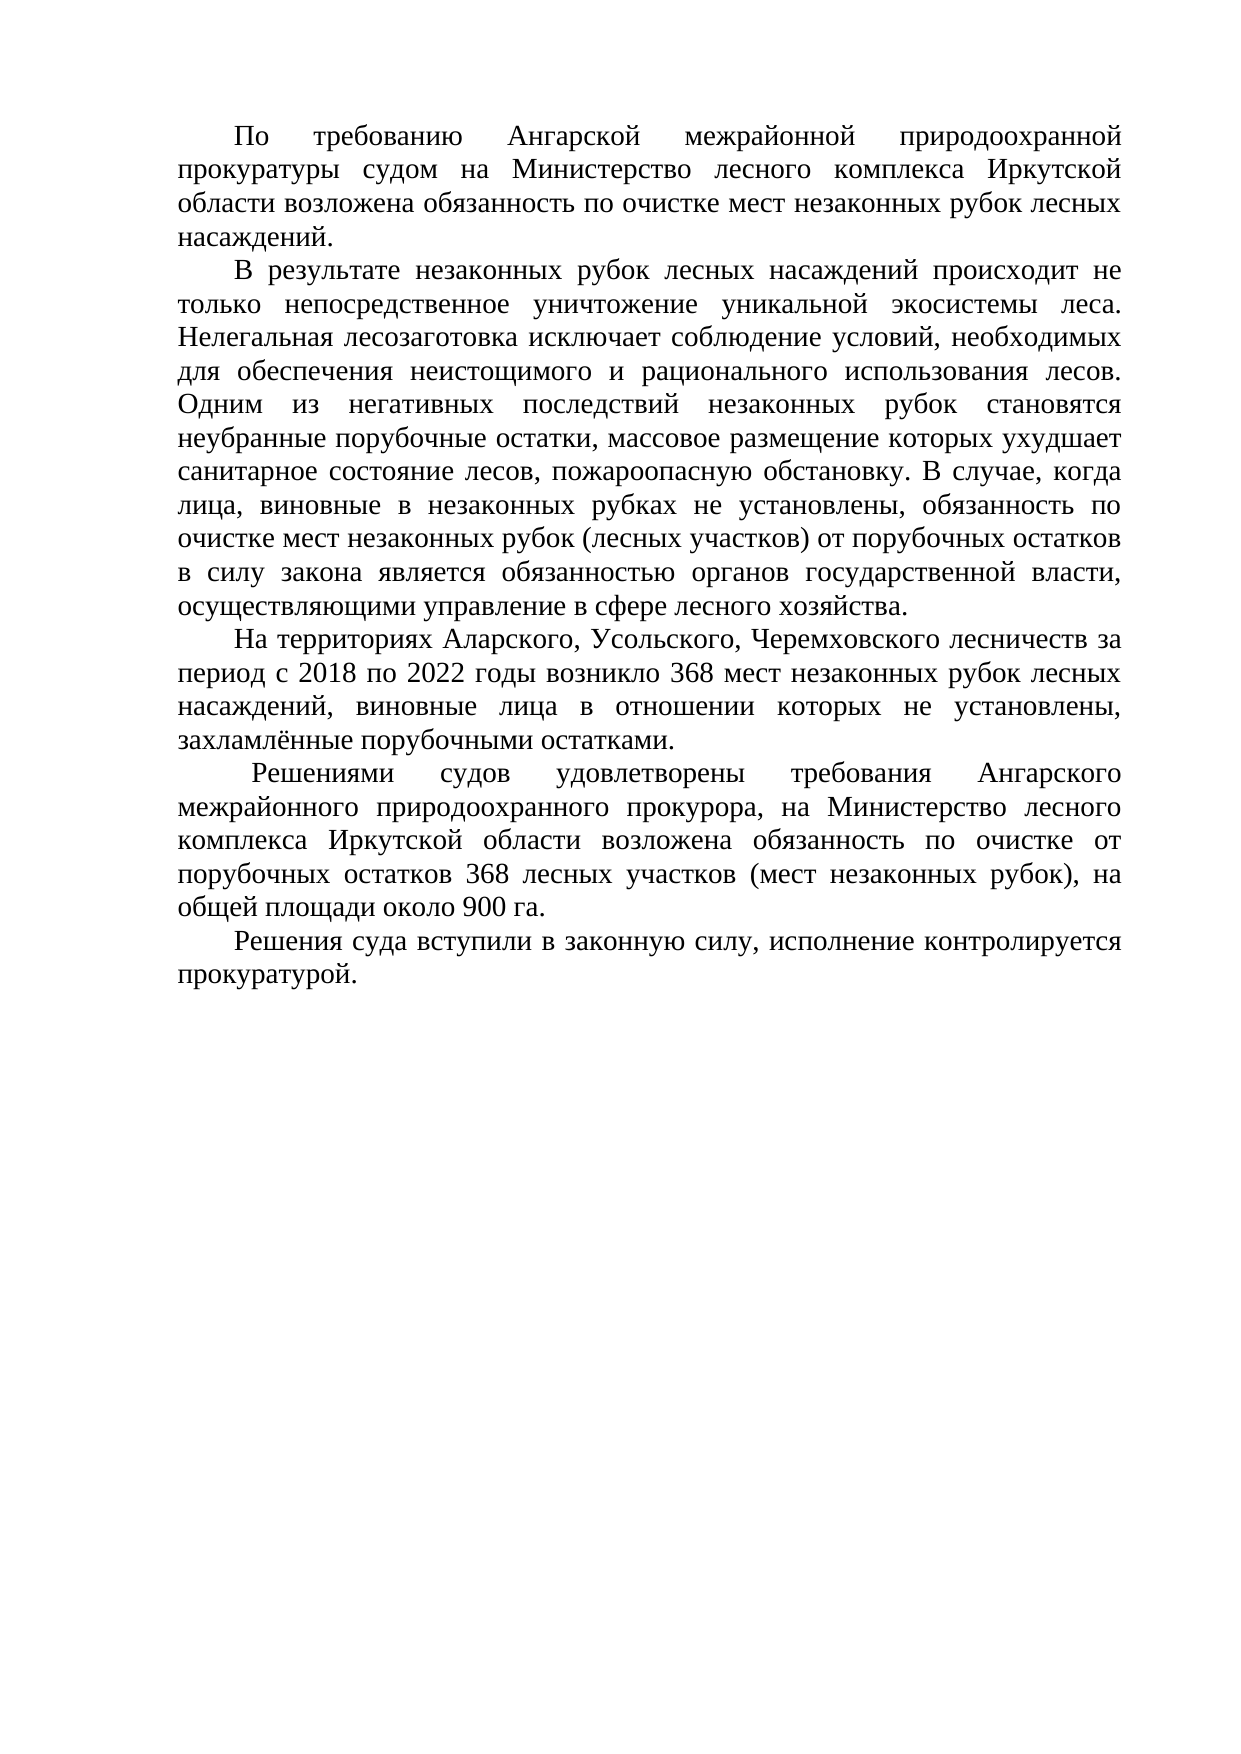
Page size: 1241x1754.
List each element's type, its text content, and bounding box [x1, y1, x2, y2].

text По требованию Ангарской межрайонной природоохранной прокуратуры судом на Министерство лесного комплекса Иркутской области возложена обязанность по очистке мест незаконных рубок лесных насаждений. [177, 118, 1122, 252]
text Решениями судов удовлетворены требования Ангарского межрайонного природоохранного прокурора, на Министерство лесного комплекса Иркутской области возложена обязанность по очистке от порубочных остатков 368 лесных участков (мест незаконных рубок), на общей площади около 900 га. [177, 755, 1122, 923]
text На территориях Аларского, Усольского, Черемховского лесничеств за период с 2018 по 2022 годы возникло 368 мест незаконных рубок лесных насаждений, виновные лица в отношении которых не установлены, захламлённые порубочными остатками. [177, 621, 1122, 755]
text Решения суда вступили в законную силу, исполнение контролируется прокуратурой. [177, 923, 1122, 990]
text В результате незаконных рубок лесных насаждений происходит не только непосредственное уничтожение уникальной экосистемы леса. Нелегальная лесозаготовка исключает соблюдение условий, необходимых для обеспечения неистощимого и рационального использования лесов. Одним из негативных последствий незаконных рубок становятся неубранные порубочные остатки, массовое размещение которых ухудшает санитарное состояние лесов, пожароопасную обстановку. В случае, когда лица, виновные в незаконных рубках не установлены, обязанность по очистке мест незаконных рубок (лесных участков) от порубочных остатков в силу закона является обязанностью органов государственной власти, осуществляющими управление в сфере лесного хозяйства. [177, 252, 1122, 621]
